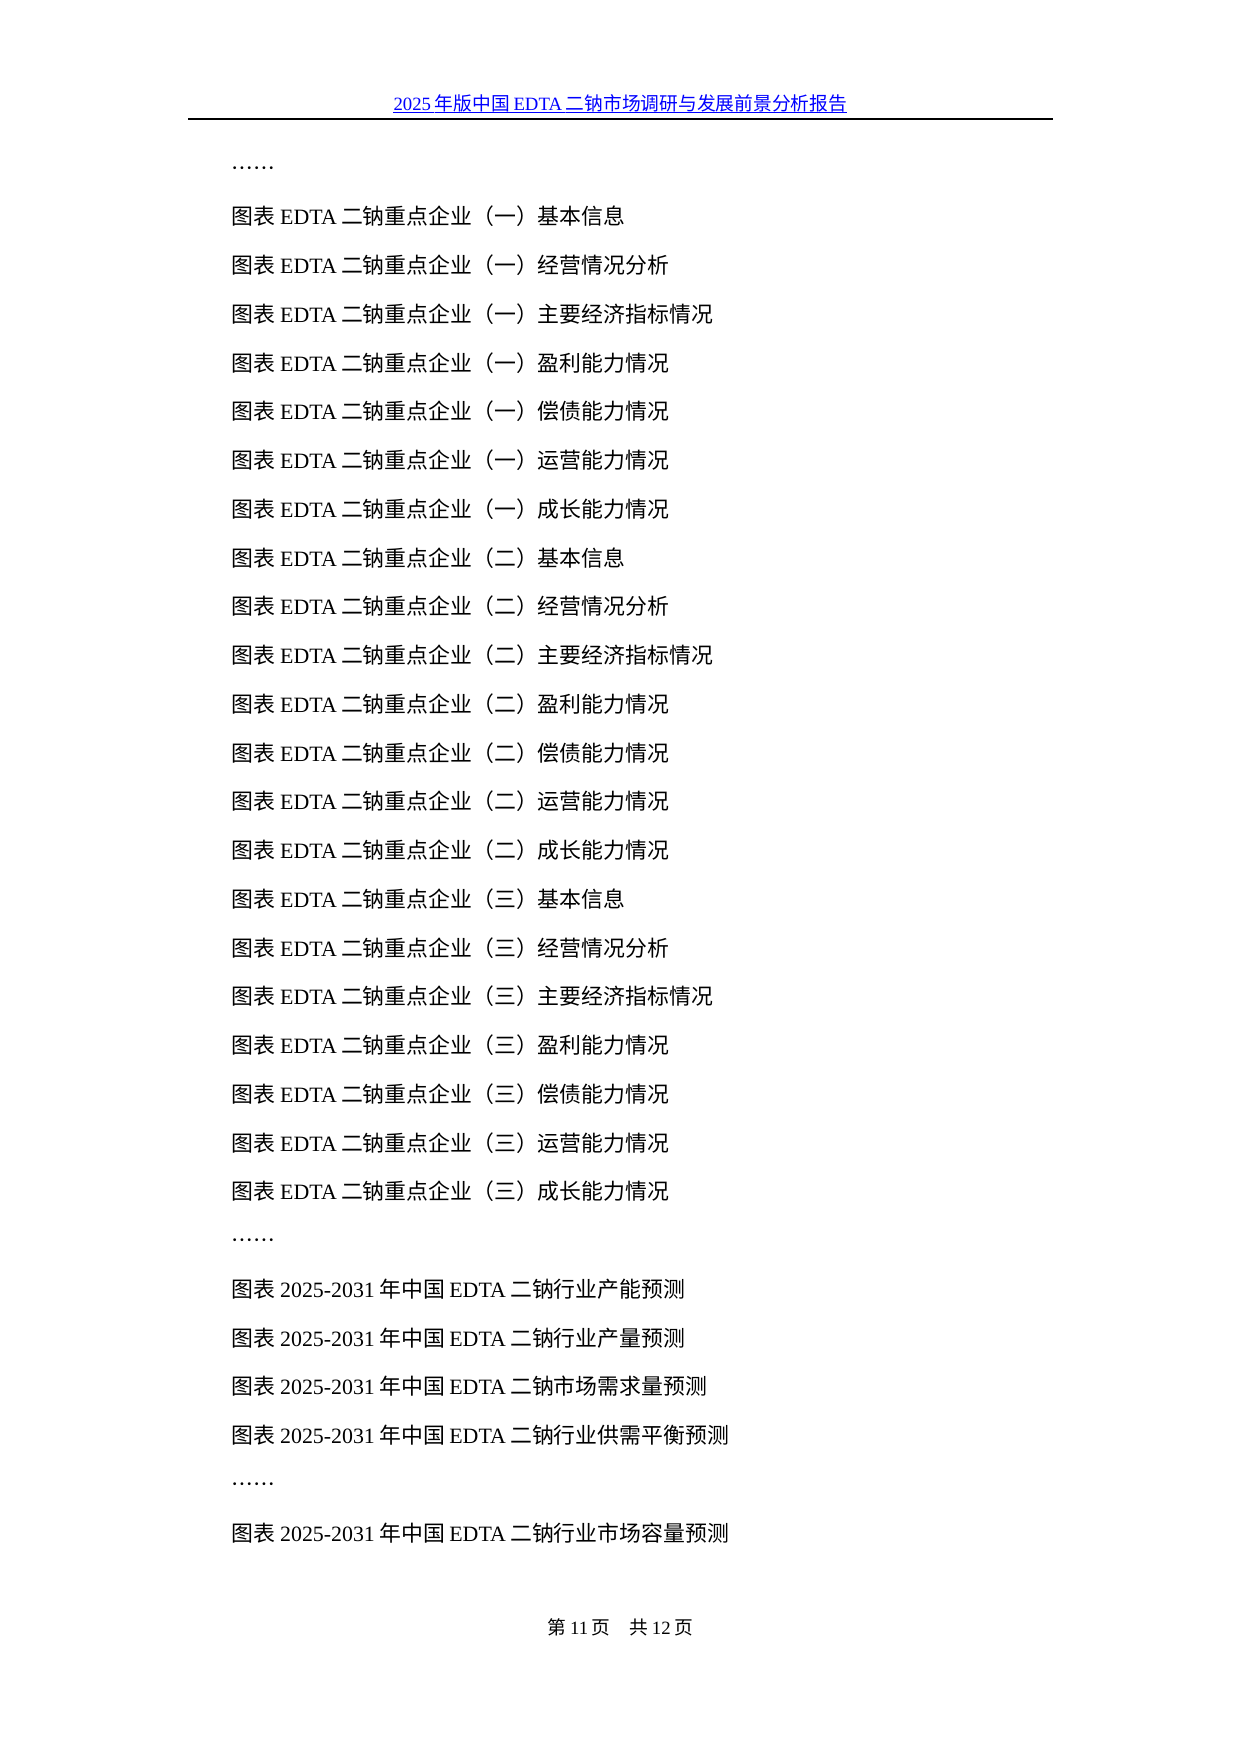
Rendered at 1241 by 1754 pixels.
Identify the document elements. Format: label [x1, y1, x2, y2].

text [187, 150, 1053, 1548]
